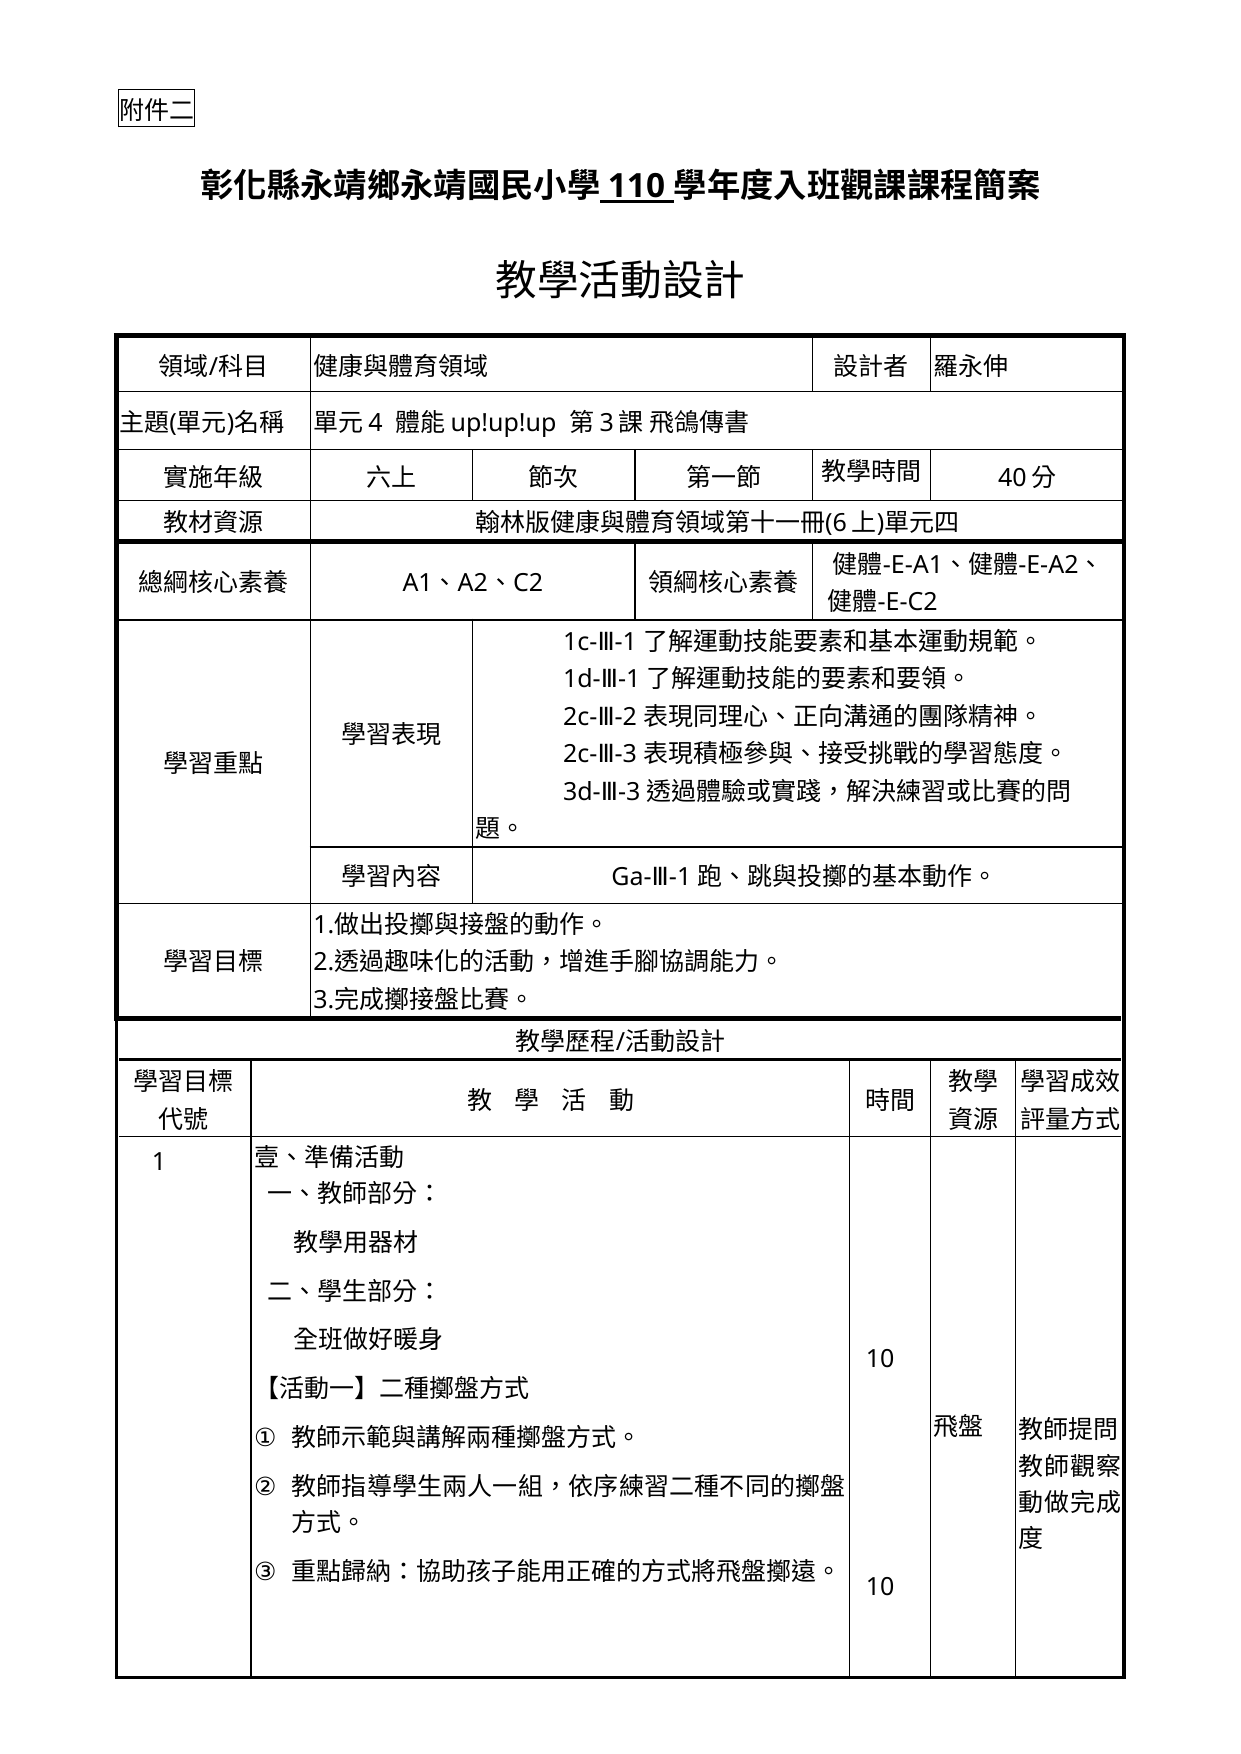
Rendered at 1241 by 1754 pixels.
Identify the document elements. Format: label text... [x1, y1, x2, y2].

table_cell 40分 [931, 450, 1122, 500]
table_cell 單元4 體能up!up!up 第3課 飛鴿傳書 [311, 392, 1122, 449]
table_cell Ga-Ⅲ-1 跑、跳與投擲的基本動作。 [473, 848, 1122, 902]
table_cell 教 學 活 動 [252, 1061, 849, 1136]
table_header 領域/科目 [119, 338, 310, 391]
text 附件二 [118, 71, 1122, 146]
table_cell 第一節 [636, 450, 812, 500]
table_cell 學習成效評量方式 [1016, 1058, 1122, 1136]
table_cell A1、A2、C2 [311, 544, 634, 618]
table_cell 實施年級 [119, 450, 310, 500]
table_header 設計者 [813, 338, 930, 391]
table_cell 教學 資源 [931, 1061, 1015, 1136]
table_cell 節次 [473, 450, 634, 500]
table_cell 翰林版健康與體育領域第十一冊(6上)單元四 [311, 501, 1122, 539]
table_cell 1 [118, 1136, 250, 1676]
table_cell 主題(單元)名稱 [119, 392, 310, 449]
table_cell 飛盤 [931, 1137, 1015, 1676]
table_cell 學習表現 [311, 621, 472, 846]
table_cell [252, 1137, 849, 1676]
table_cell 健體-E-A1、健體-E-A2、 健體-E-C2 [813, 544, 1122, 618]
table_cell 教材資源 [119, 501, 310, 539]
table_cell 學習目標 [119, 904, 310, 1016]
table_cell 六上 [311, 450, 472, 500]
table_cell 領綱核心素養 [636, 544, 812, 618]
table_cell 教學歷程/活動設計 [118, 1016, 1122, 1058]
table_cell 教學時間 [813, 450, 930, 500]
table_cell 10 10 10 10 [850, 1137, 930, 1676]
table_cell 時間 [850, 1061, 930, 1136]
table_cell 學習重點 [119, 621, 310, 902]
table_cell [1016, 1136, 1122, 1676]
text 彰化縣永靖鄉永靖國民小學 110 學年度入班觀課課程簡案 [118, 146, 1122, 221]
text 教學活動設計 [118, 239, 1122, 314]
table_cell 1.做出投擲與接盤的動作。 2.透過趣味化的活動，增進手腳協調能力。 3.完成擲接盤比賽。 [311, 904, 1122, 1016]
table_cell 1c-Ⅲ-1 了解運動技能要素和基本運動規範。 1d-Ⅲ-1 了解運動技能的要素和要領。 2c-Ⅲ-2 表現同理心、正向溝通的團隊精神。 2c-Ⅲ-3 表現積極參與、接受挑戰的學習態度。 3d-Ⅲ-3 透過體驗或實踐，解決練習或比賽的問題。 [473, 621, 1122, 846]
table_cell 總綱核心素養 [119, 544, 310, 618]
table_cell 學習內容 [311, 848, 472, 902]
table_cell 學習目標 代號 [118, 1058, 250, 1136]
table_header 羅永伸 [931, 338, 1122, 391]
table_header 健康與體育領域 [311, 338, 812, 391]
